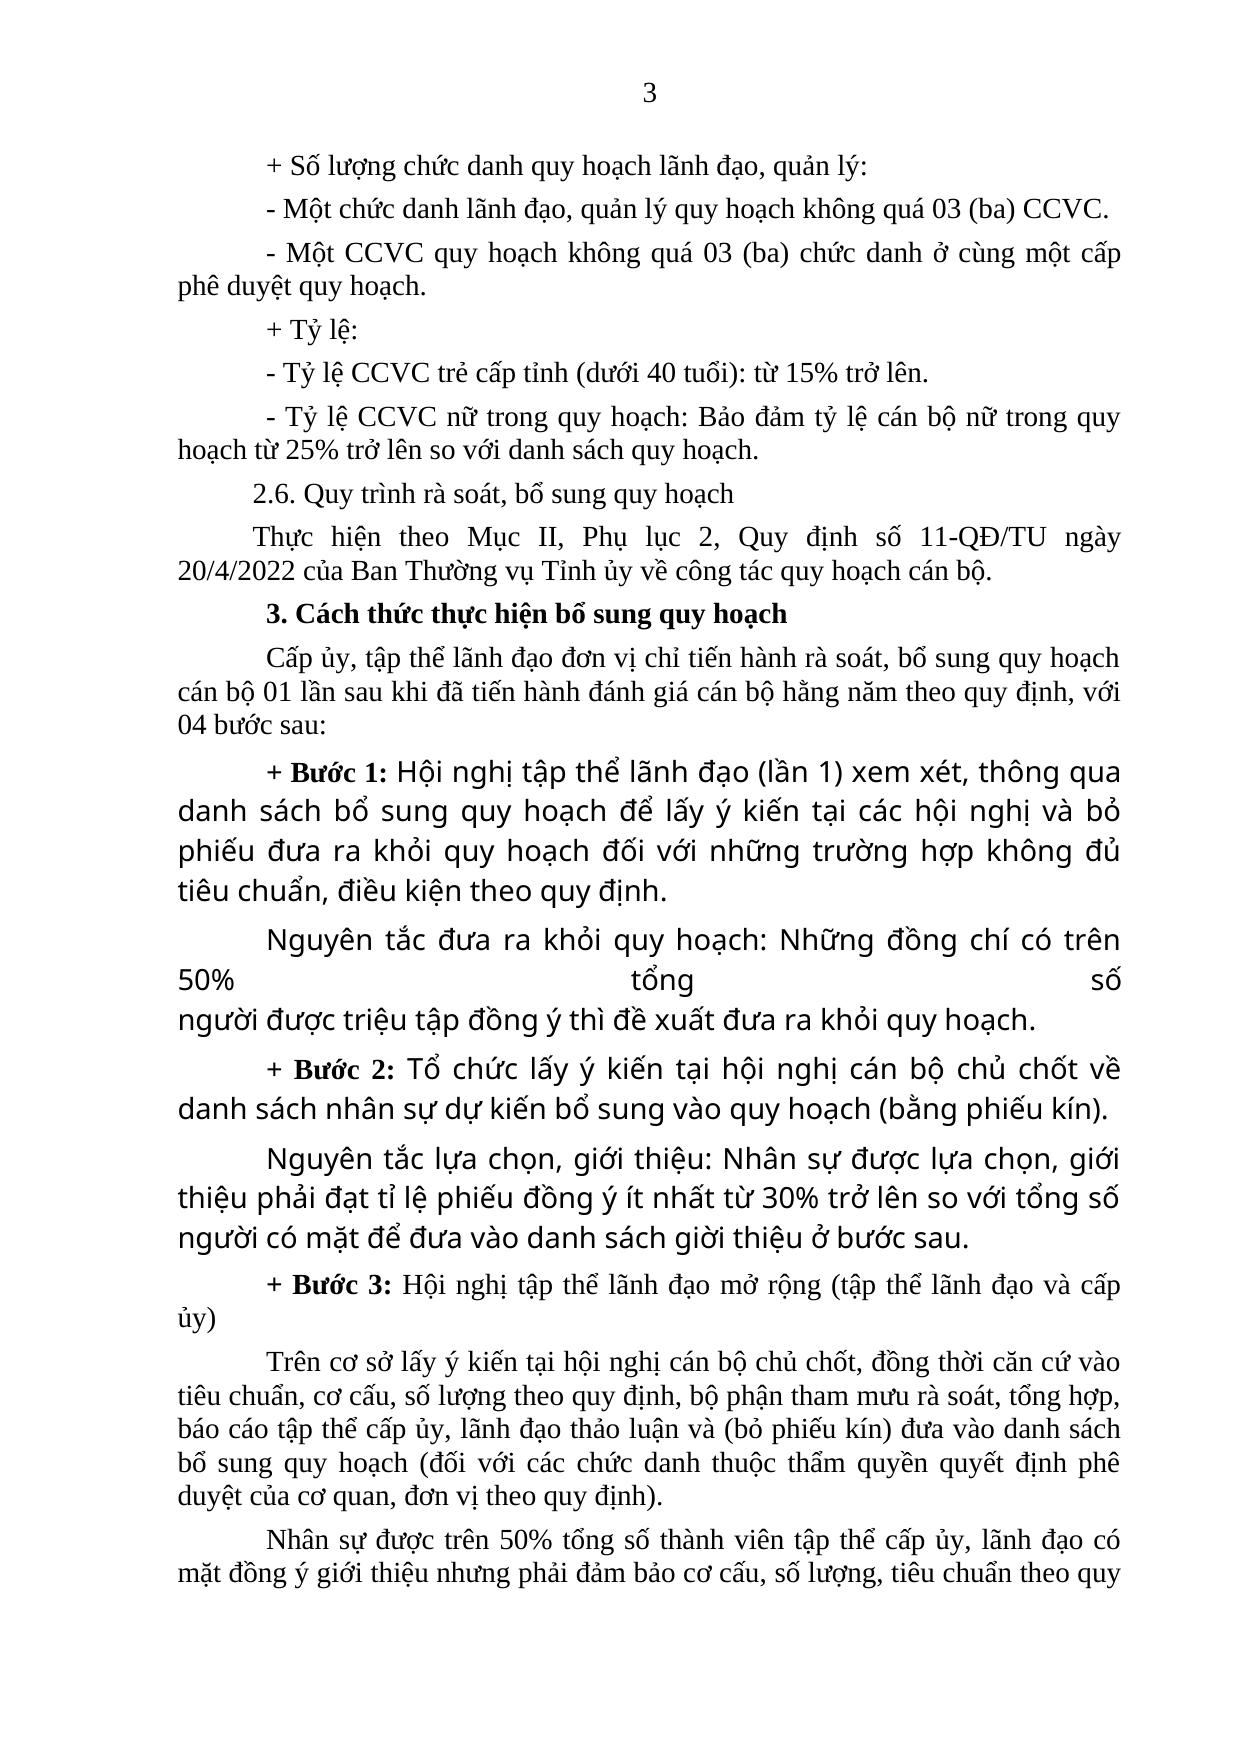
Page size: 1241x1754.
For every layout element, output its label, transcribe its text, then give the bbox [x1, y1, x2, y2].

text + Tỷ lệ: [177, 312, 1122, 345]
text Trên cơ sở lấy ý kiến tại hội nghị cán bộ chủ chốt, đồng thời căn cứ vào tiêu chuẩn, cơ cấu, số lượng theo quy định, bộ phận tham mưu rà soát, tổng hợp, báo cáo tập thể cấp ủy, lãnh đạo thảo luận và (bỏ phiếu kín) đưa vào danh sách bổ sung quy hoạch (đối với các chức danh thuộc thẩm quyền quyết định phê duyệt của cơ quan, đơn vị theo quy định). [177, 1344, 1122, 1512]
text 3. Cách thức thực hiện bổ sung quy hoạch [177, 597, 1122, 630]
text - Tỷ lệ CCVC trẻ cấp tỉnh (dưới 40 tuổi): từ 15% trở lên. [177, 355, 1122, 389]
text + Bước 3: Hội nghị tập thể lãnh đạo mở rộng (tập thể lãnh đạo và cấp ủy) [177, 1267, 1122, 1334]
text Nguyên tắc lựa chọn, giới thiệu: Nhân sự được lựa chọn, giới thiệu phải đạt tỉ lệ phiếu đồng ý ít nhất từ 30% trở lên so với tổng số người có mặt để đưa vào danh sách giời thiệu ở bước sau. [177, 1138, 1122, 1257]
text + Bước 2: Tổ chức lấy ý kiến tại hội nghị cán bộ chủ chốt về danh sách nhân sự dự kiến bổ sung vào quy hoạch (bằng phiếu kín). [177, 1049, 1122, 1128]
text Cấp ủy, tập thể lãnh đạo đơn vị chỉ tiến hành rà soát, bổ sung quy hoạch cán bộ 01 lần sau khi đã tiến hành đánh giá cán bộ hằng năm theo quy định, với 04 bước sau: [177, 640, 1122, 741]
text 2.6. Quy trình rà soát, bổ sung quy hoạch [177, 476, 1122, 509]
text + Bước 1: Hội nghị tập thể lãnh đạo (lần 1) xem xét, thông qua danh sách bổ sung quy hoạch để lấy ý kiến tại các hội nghị và bỏ phiếu đưa ra khỏi quy hoạch đối với những trường hợp không đủ tiêu chuẩn, điều kiện theo quy định. [177, 751, 1122, 909]
text + Số lượng chức danh quy hoạch lãnh đạo, quản lý: [177, 148, 1122, 181]
text - Một CCVC quy hoạch không quá 03 (ba) chức danh ở cùng một cấp phê duyệt quy hoạch. [177, 235, 1122, 302]
text - Tỷ lệ CCVC nữ trong quy hoạch: Bảo đảm tỷ lệ cán bộ nữ trong quy hoạch từ 25% trở lên so với danh sách quy hoạch. [177, 399, 1122, 466]
text - Một chức danh lãnh đạo, quản lý quy hoạch không quá 03 (ba) CCVC. [177, 191, 1122, 225]
text Thực hiện theo Mục II, Phụ lục 2, Quy định số 11-QĐ/TU ngày 20/4/2022 của Ban Thường vụ Tỉnh ủy về công tác quy hoạch cán bộ. [177, 519, 1122, 587]
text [177, 1522, 1122, 1589]
text Nguyên tắc đưa ra khỏi quy hoạch: Những đồng chí có trên 50% tổng số người được triệu tập đồng ý thì đề xuất đưa ra khỏi quy hoạch. [177, 919, 1122, 1039]
